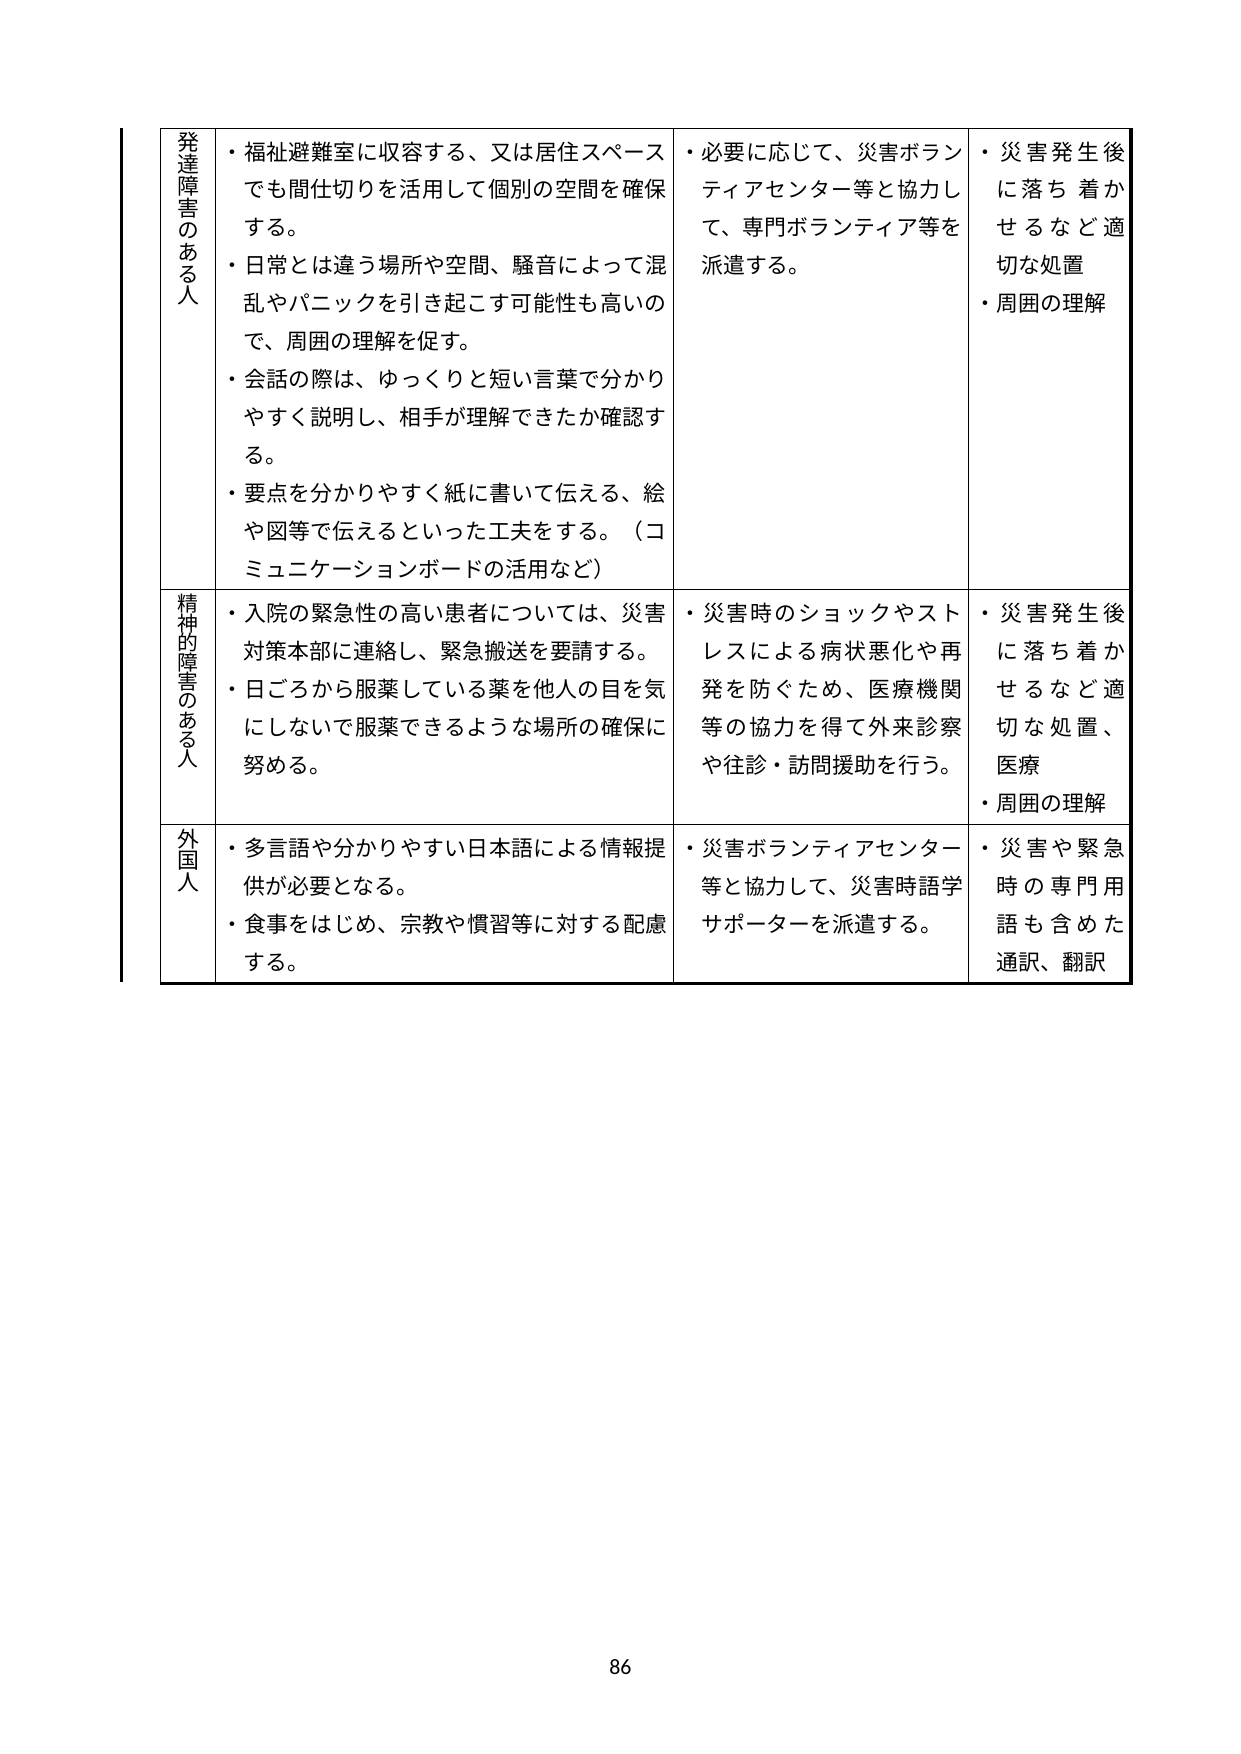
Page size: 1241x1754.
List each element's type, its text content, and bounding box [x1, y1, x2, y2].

table_cell ・災害ボランティアセンター 等と協力して、災害時語学サポーターを派遣する。 [674, 825, 968, 982]
table_cell 精神的障害のある人 [161, 590, 215, 824]
table_cell ・多言語や分かりやすい日本語による情報提供が必要となる。 ・食事をはじめ、宗教や慣習等に対する配慮する。 [216, 825, 673, 982]
table_cell 発達障害のある人 [161, 129, 215, 589]
table_cell ・災害発生後に落ち着かせるなど適切な処置、医療 ・周囲の理解 [969, 590, 1129, 824]
table_cell ・災害時のショックやストレスによる病状悪化や再発を防ぐため、医療機関等の協力を得て外来診察や往診・訪問援助を行う。 [674, 590, 968, 824]
table_cell ・災害や緊急時の専門用語も含めた通訳、翻訳 [969, 825, 1129, 982]
table_cell ・災害発生後に落ち 着かせるなど適切な処置 ・周囲の理解 [969, 129, 1129, 589]
table_cell ・福祉避難室に収容する、又は居住スペースでも間仕切りを活用して個別の空間を確保する。 ・日常とは違う場所や空間、騒音によって混乱やパニックを引き起こす可能性も高いので、周囲の理解を促す。 ・会話の際は、ゆっくりと短い言葉で分かりやすく説明し、相手が理解できたか確認する。 ・要点を分かりやすく紙に書いて伝える、絵や図等で伝えるといった工夫をする。（コミュニケーションボードの活用など） [216, 129, 673, 589]
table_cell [674, 129, 968, 589]
table_cell 外国人 [161, 825, 215, 982]
table_cell ・入院の緊急性の高い患者については、災害対策本部に連絡し、緊急搬送を要請する。 ・日ごろから服薬している薬を他人の目を気にしないで服薬できるような場所の確保に努める。 [216, 590, 673, 824]
